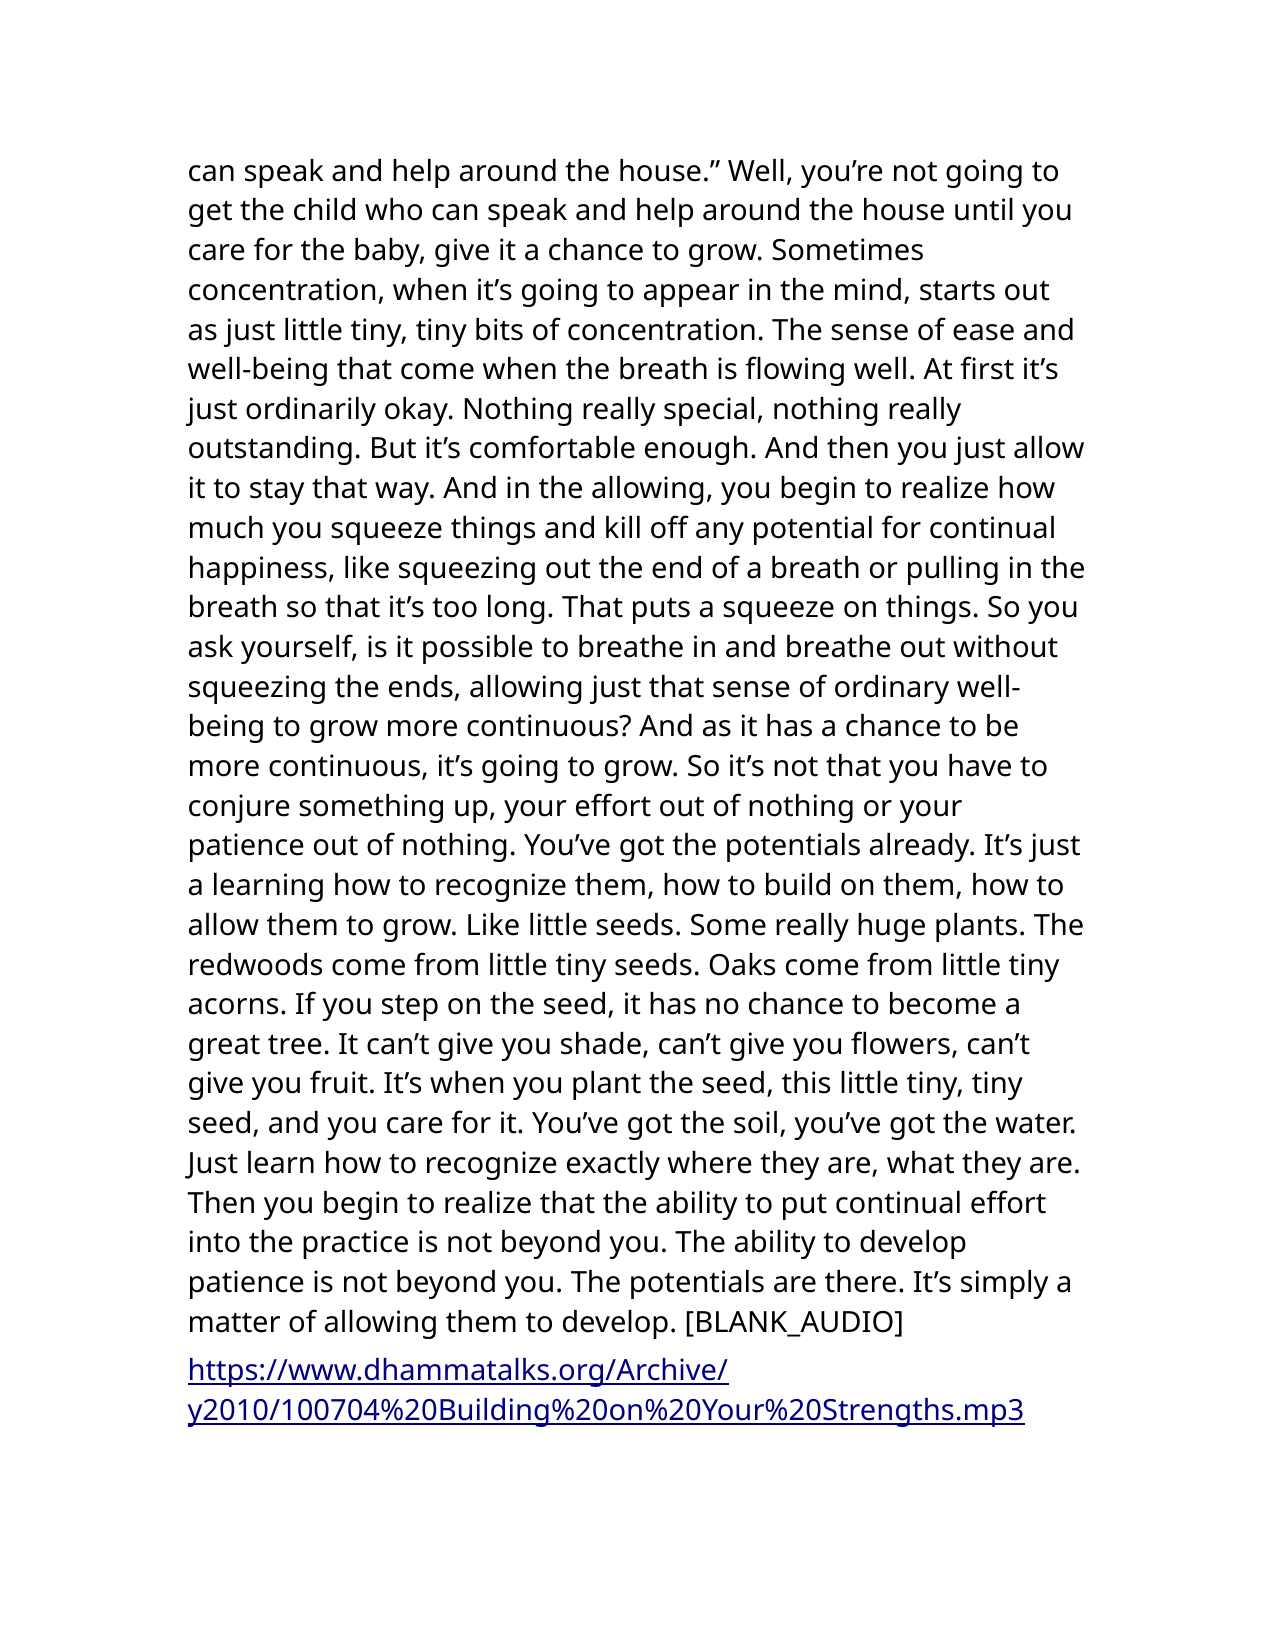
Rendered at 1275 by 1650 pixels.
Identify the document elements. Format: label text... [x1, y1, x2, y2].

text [187, 150, 1087, 1341]
text https://www.dhammatalks.org/Archive/y2010/100704%20Building%20on%20Your%20Strengths.mp3 [187, 1349, 1087, 1429]
